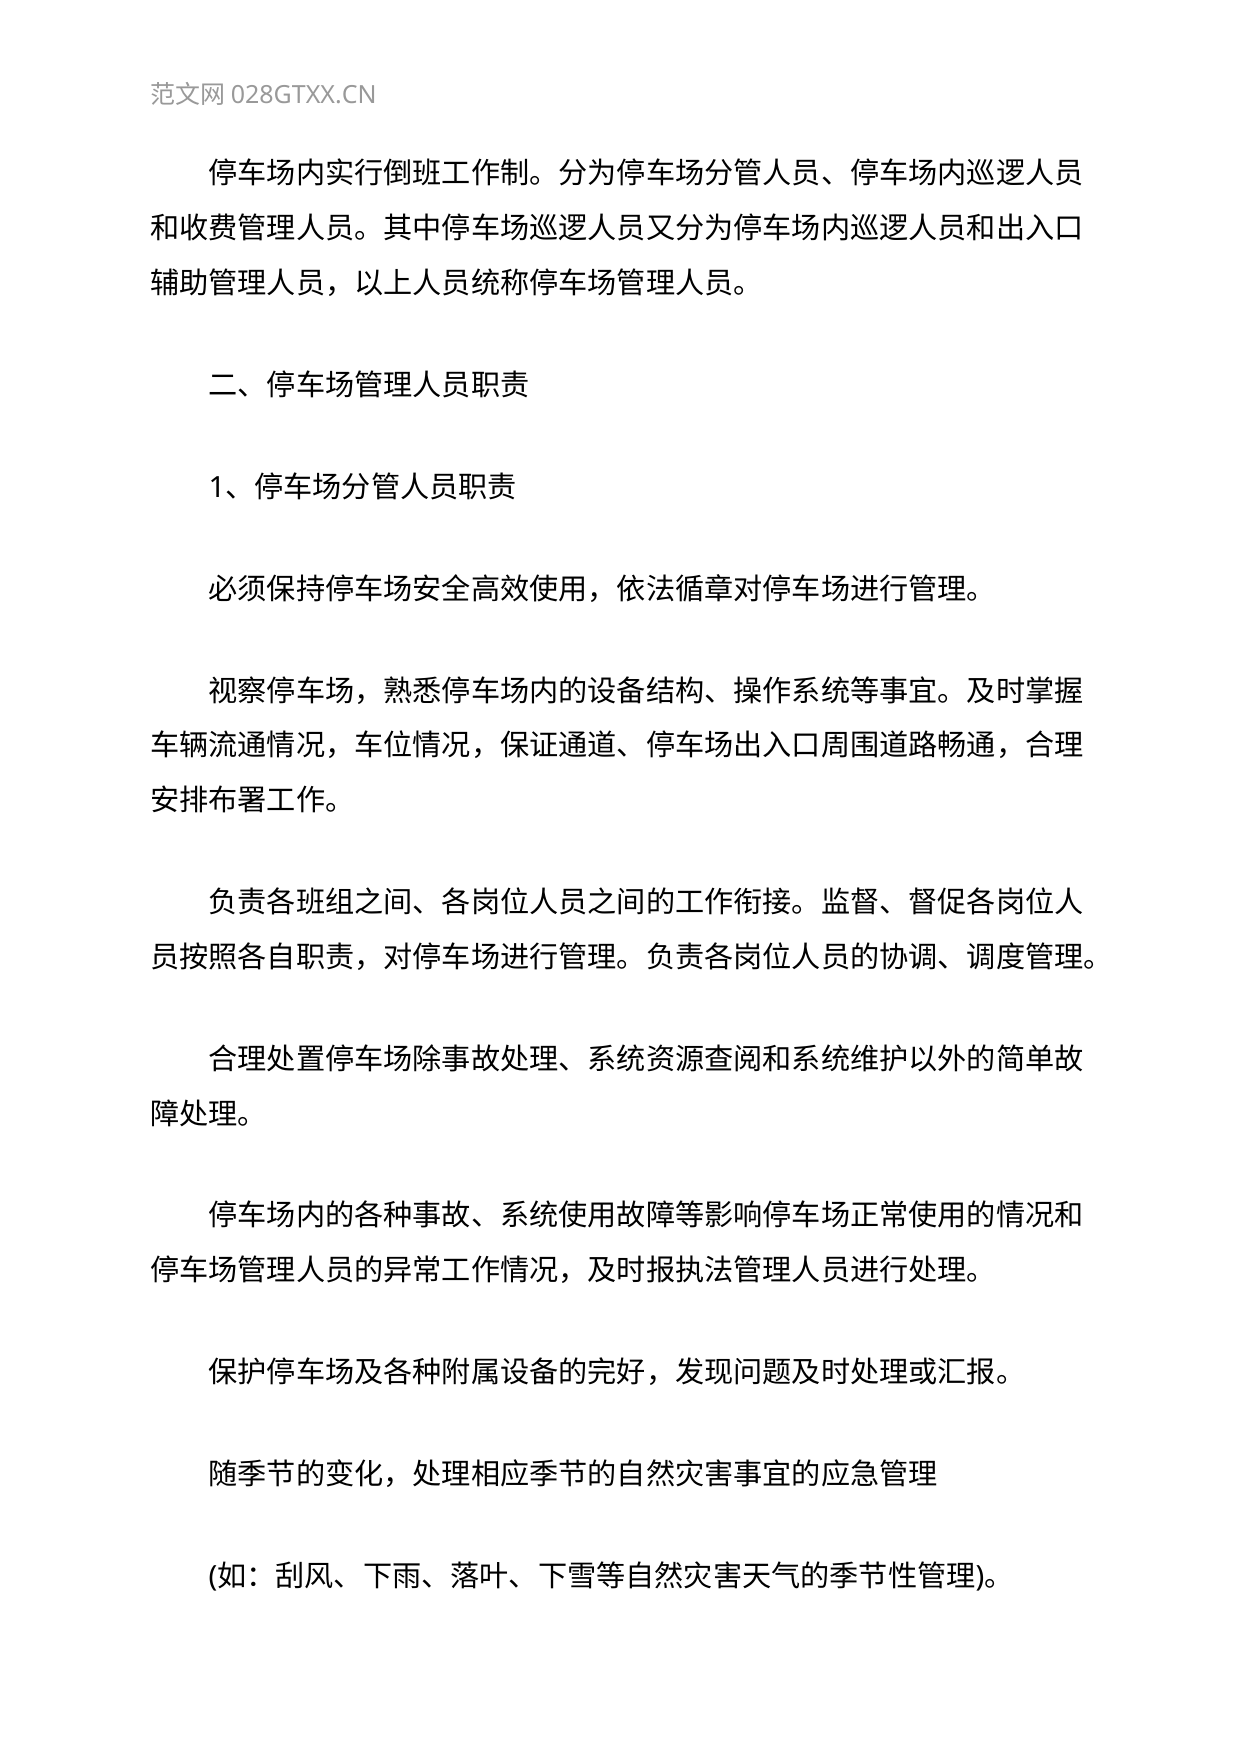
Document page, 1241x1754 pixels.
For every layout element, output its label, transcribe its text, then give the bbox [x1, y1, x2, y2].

text 停车场内实行倒班工作制。分为停车场分管人员、停车场内巡逻人员和收费管理人员。其中停车场巡逻人员又分为停车场内巡逻人员和出入口辅助管理人员，以上人员统称停车场管理人员。 [150, 150, 1090, 302]
text 负责各班组之间、各岗位人员之间的工作衔接。监督、督促各岗位人员按照各自职责，对停车场进行管理。负责各岗位人员的协调、调度管理。 [150, 879, 1090, 976]
text 随季节的变化，处理相应季节的自然灾害事宜的应急管理 [150, 1450, 1090, 1493]
text 停车场内的各种事故、系统使用故障等影响停车场正常使用的情况和停车场管理人员的异常工作情况，及时报执法管理人员进行处理。 [150, 1192, 1090, 1289]
text 1、停车场分管人员职责 [150, 463, 1090, 506]
text 保护停车场及各种附属设备的完好，发现问题及时处理或汇报。 [150, 1349, 1090, 1391]
text (如：刮风、下雨、落叶、下雪等自然灾害天气的季节性管理)。 [150, 1552, 1090, 1594]
text 合理处置停车场除事故处理、系统资源查阅和系统维护以外的简单故障处理。 [150, 1035, 1090, 1132]
text 必须保持停车场安全高效使用，依法循章对停车场进行管理。 [150, 565, 1090, 608]
text 二、停车场管理人员职责 [150, 362, 1090, 404]
text 视察停车场，熟悉停车场内的设备结构、操作系统等事宜。及时掌握车辆流通情况，车位情况，保证通道、停车场出入口周围道路畅通，合理安排布署工作。 [150, 667, 1090, 819]
